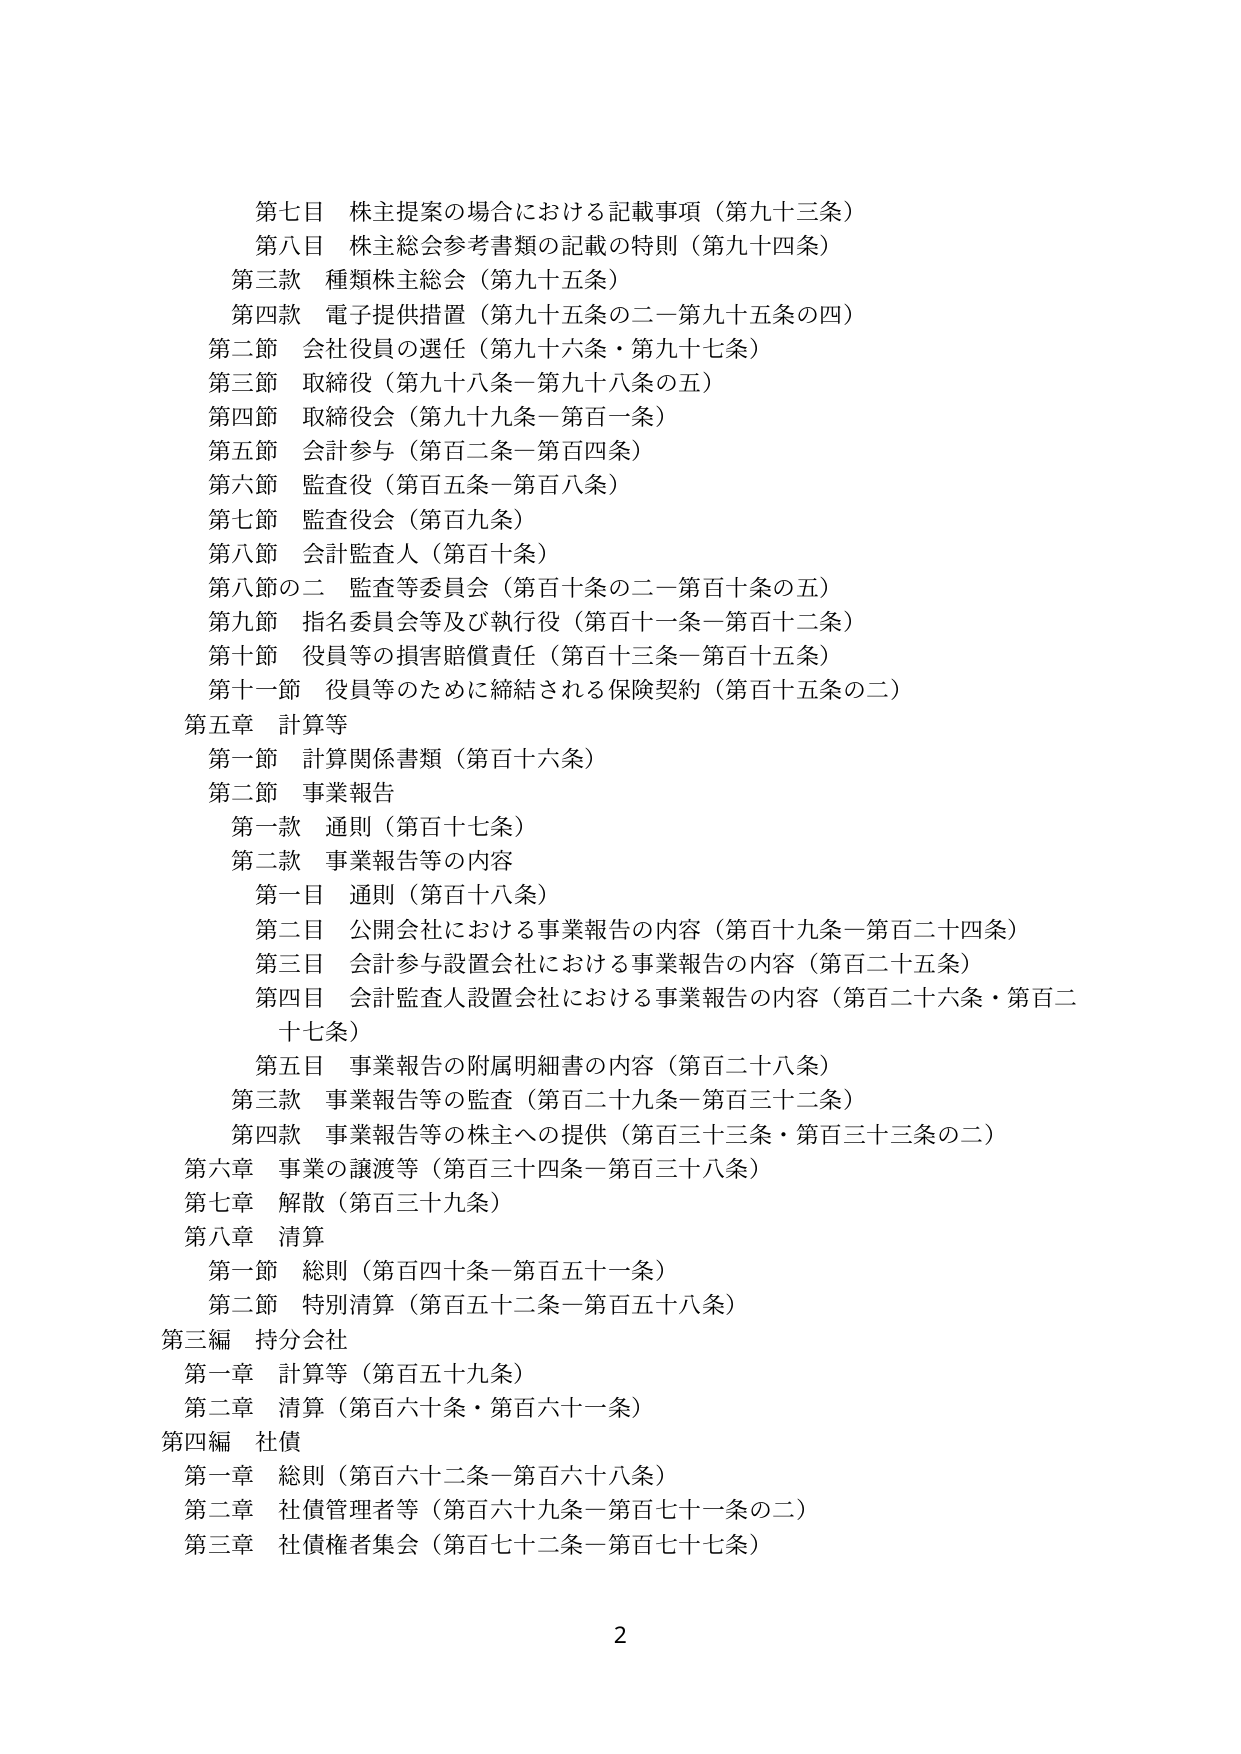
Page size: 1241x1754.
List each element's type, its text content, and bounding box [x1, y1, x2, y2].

text 第十節 役員等の損害賠償責任（第百十三条―第百十五条） [207, 638, 1079, 672]
text 第四編 社債 [161, 1424, 1079, 1458]
text 第三章 社債権者集会（第百七十二条―第百七十七条） [184, 1526, 1079, 1560]
text 第五節 会計参与（第百二条―第百四条） [207, 433, 1079, 467]
text 第六章 事業の譲渡等（第百三十四条―第百三十八条） [184, 1150, 1079, 1184]
text 第二節 会社役員の選任（第九十六条・第九十七条） [207, 330, 1079, 364]
text 第二章 社債管理者等（第百六十九条―第百七十一条の二） [184, 1492, 1079, 1526]
text 第七章 解散（第百三十九条） [184, 1184, 1079, 1219]
text 第八節 会計監査人（第百十条） [207, 535, 1079, 569]
text 第八章 清算 [184, 1219, 1079, 1253]
text 第七目 株主提案の場合における記載事項（第九十三条） [253, 194, 1079, 228]
text 第七節 監査役会（第百九条） [207, 501, 1079, 535]
text 第一節 計算関係書類（第百十六条） [207, 740, 1079, 774]
text 第二章 清算（第百六十条・第百六十一条） [184, 1389, 1079, 1424]
text 第九節 指名委員会等及び執行役（第百十一条―第百十二条） [207, 604, 1079, 638]
text 第十一節 役員等のために締結される保険契約（第百十五条の二） [207, 672, 1079, 706]
text 第三節 取締役（第九十八条―第九十八条の五） [207, 364, 1079, 399]
text 第五目 事業報告の附属明細書の内容（第百二十八条） [253, 1048, 1079, 1082]
text 第四節 取締役会（第九十九条―第百一条） [207, 399, 1079, 433]
text 第六節 監査役（第百五条―第百八条） [207, 467, 1079, 501]
text 第四目 会計監査人設置会社における事業報告の内容（第百二十六条・第百二十七条） [253, 979, 1079, 1048]
text 第三款 種類株主総会（第九十五条） [230, 262, 1079, 296]
text 第一款 通則（第百十七条） [230, 809, 1079, 843]
text 第四款 事業報告等の株主への提供（第百三十三条・第百三十三条の二） [230, 1116, 1079, 1150]
text 第三款 事業報告等の監査（第百二十九条―第百三十二条） [230, 1082, 1079, 1116]
text 第三目 会計参与設置会社における事業報告の内容（第百二十五条） [253, 945, 1079, 979]
text 第四款 電子提供措置（第九十五条の二―第九十五条の四） [230, 296, 1079, 330]
text 第二節 特別清算（第百五十二条―第百五十八条） [207, 1287, 1079, 1321]
text 第一目 通則（第百十八条） [253, 877, 1079, 911]
text 第二款 事業報告等の内容 [230, 843, 1079, 877]
text 第二節 事業報告 [207, 774, 1079, 809]
text 第一章 総則（第百六十二条―第百六十八条） [184, 1458, 1079, 1492]
text 第八目 株主総会参考書類の記載の特則（第九十四条） [253, 228, 1079, 262]
text 第三編 持分会社 [161, 1321, 1079, 1355]
text 第五章 計算等 [184, 706, 1079, 740]
text 第二目 公開会社における事業報告の内容（第百十九条―第百二十四条） [253, 911, 1079, 945]
text 第八節の二 監査等委員会（第百十条の二―第百十条の五） [207, 569, 1079, 604]
text 第一章 計算等（第百五十九条） [184, 1355, 1079, 1389]
text 第一節 総則（第百四十条―第百五十一条） [207, 1253, 1079, 1287]
